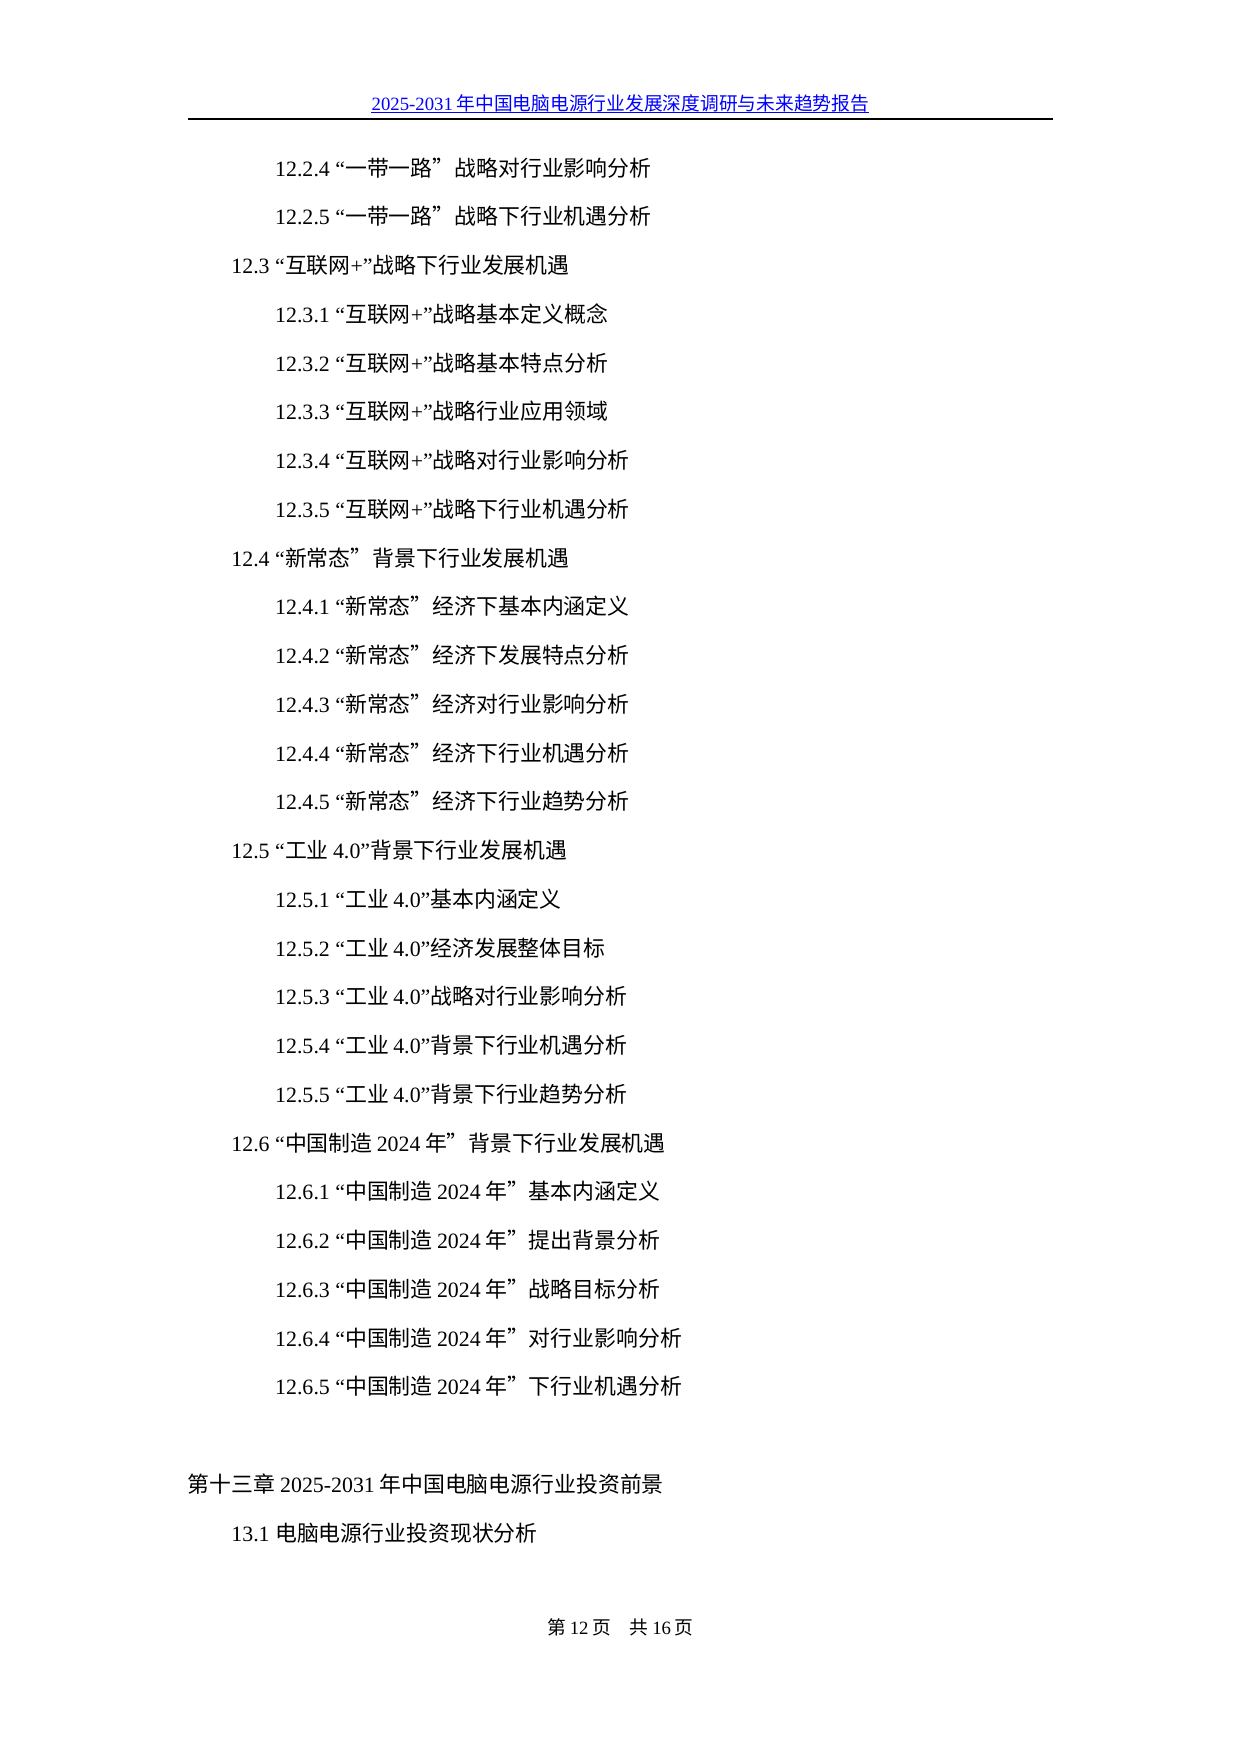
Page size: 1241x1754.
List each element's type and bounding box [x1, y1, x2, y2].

text [187, 150, 1053, 1548]
